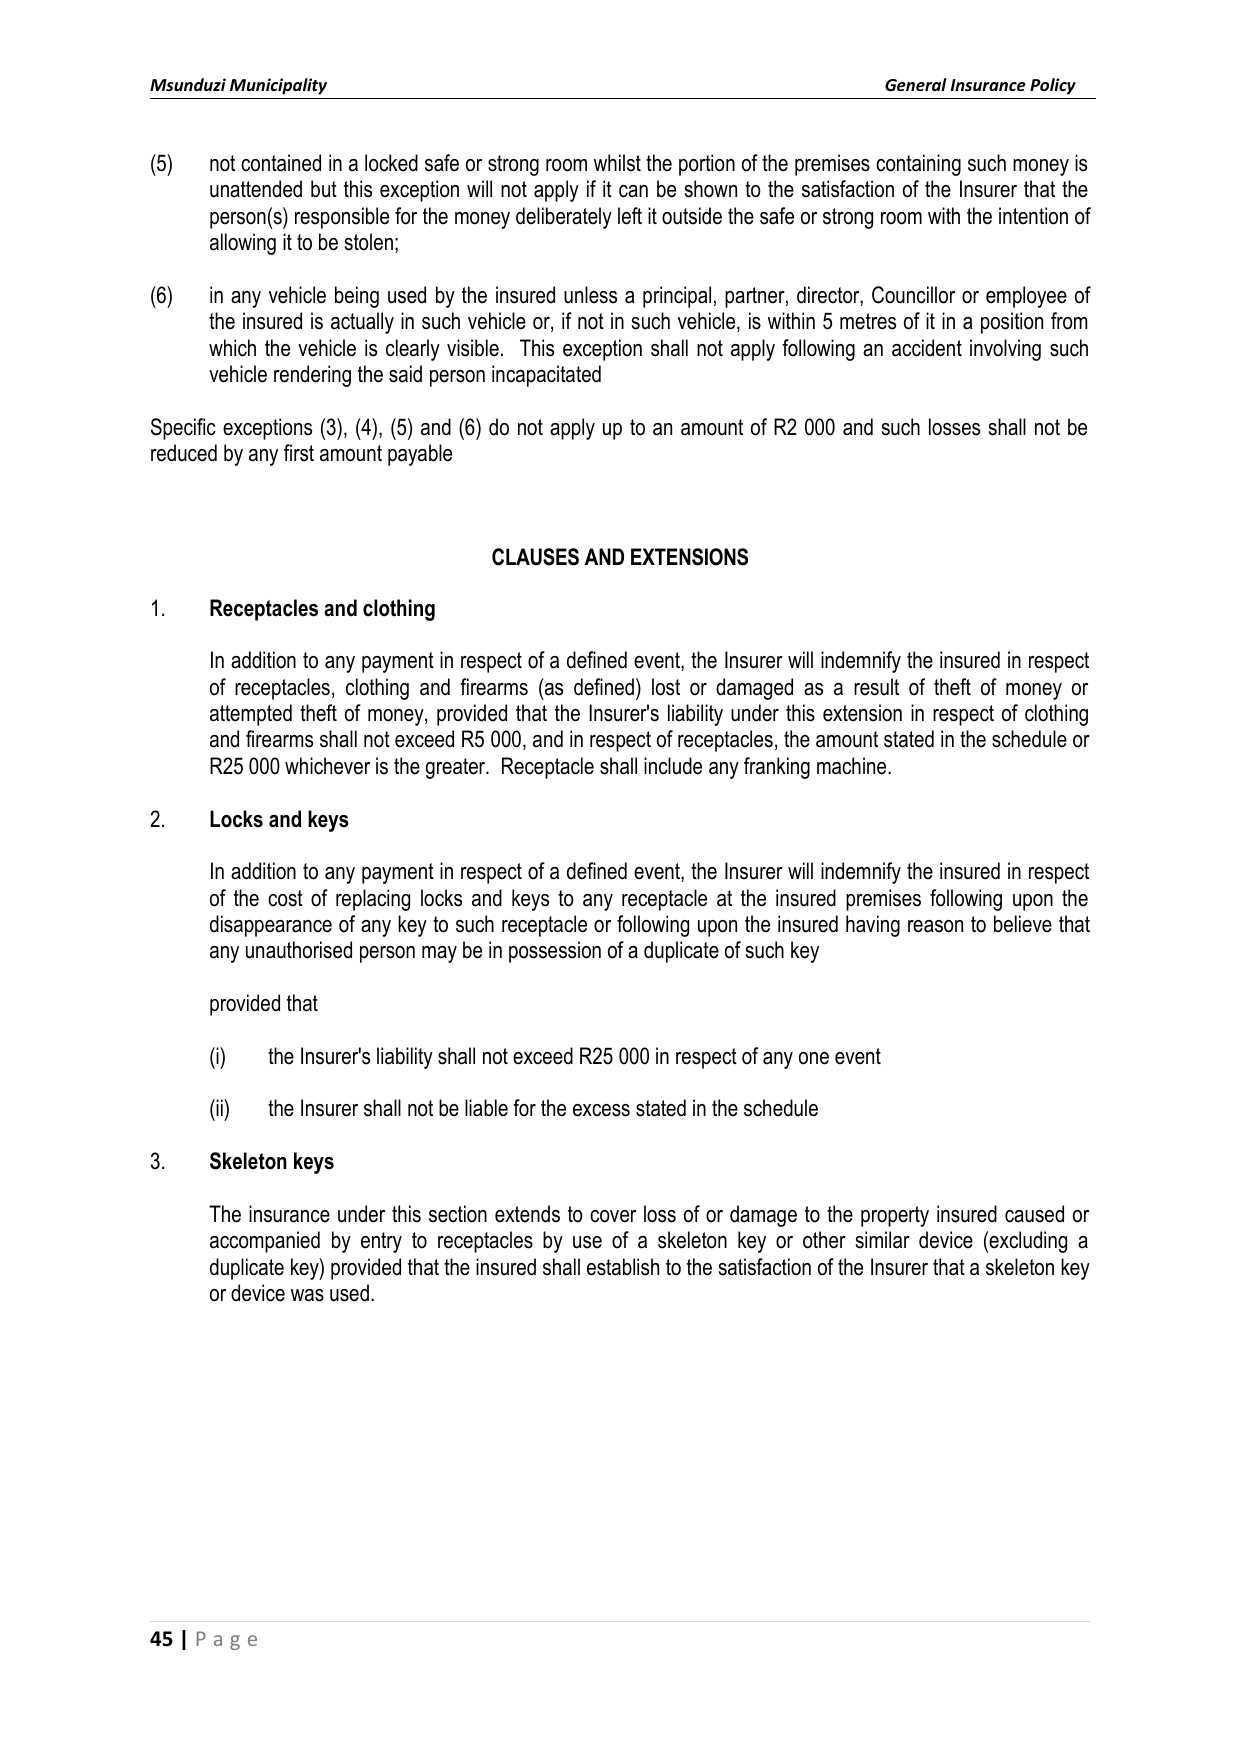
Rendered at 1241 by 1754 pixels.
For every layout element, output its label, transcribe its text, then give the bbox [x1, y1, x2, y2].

text Specific exceptions (3), (4), (5) and (6) do not apply up to an amount of R2 000 and such losses shall not be reduced by any first amount payable [150, 413, 1090, 466]
text In addition to any payment in respect of a defined event, the Insurer will indemnify the insured in respect of receptacles, clothing and firearms (as defined) lost or damaged as a result of theft of money or attempted theft of money, provided that the Insurer's liability under this extension in respect of clothing and firearms shall not exceed R5 000, and in respect of receptacles, the amount stated in the schedule or R25 000 whichever is the greater. Receptacle shall include any franking machine. [150, 647, 1090, 779]
text (ii) the Insurer shall not be liable for the excess stated in the schedule [150, 1095, 1090, 1122]
text provided that [150, 990, 1090, 1016]
text (6) in any vehicle being used by the insured unless a principal, partner, director, Councillor or employee of the insured is actually in such vehicle or, if not in such vehicle, is within 5 metres of it in a position from which the vehicle is clearly visible. This exception shall not apply following an accident involving such vehicle rendering the said person incapacitated [150, 282, 1090, 387]
text In addition to any payment in respect of a defined event, the Insurer will indemnify the insured in respect of the cost of replacing locks and keys to any receptacle at the insured premises following upon the disappearance of any key to such receptacle or following upon the insured having reason to believe that any unauthorised person may be in possession of a duplicate of such key [150, 858, 1090, 964]
text 3. Skeleton keys [150, 1148, 1090, 1174]
text The insurance under this section extends to cover loss of or damage to the property insured caused or accompanied by entry to receptacles by use of a skeleton key or other similar device (excluding a duplicate key) provided that the insured shall establish to the satisfaction of the Insurer that a skeleton key or device was used. [150, 1201, 1090, 1306]
text 1. Receptacles and clothing [150, 595, 1090, 621]
text 2. Locks and keys [150, 806, 1090, 832]
text (5) not contained in a locked safe or strong room whilst the portion of the premises containing such money is unattended but this exception will not apply if it can be shown to the satisfaction of the Insurer that the person(s) responsible for the money deliberately left it outside the safe or strong room with the intention of allowing it to be stolen; [150, 150, 1090, 255]
text (i) the Insurer's liability shall not exceed R25 000 in respect of any one event [150, 1043, 1090, 1069]
text CLAUSES AND EXTENSIONS [150, 544, 1090, 570]
